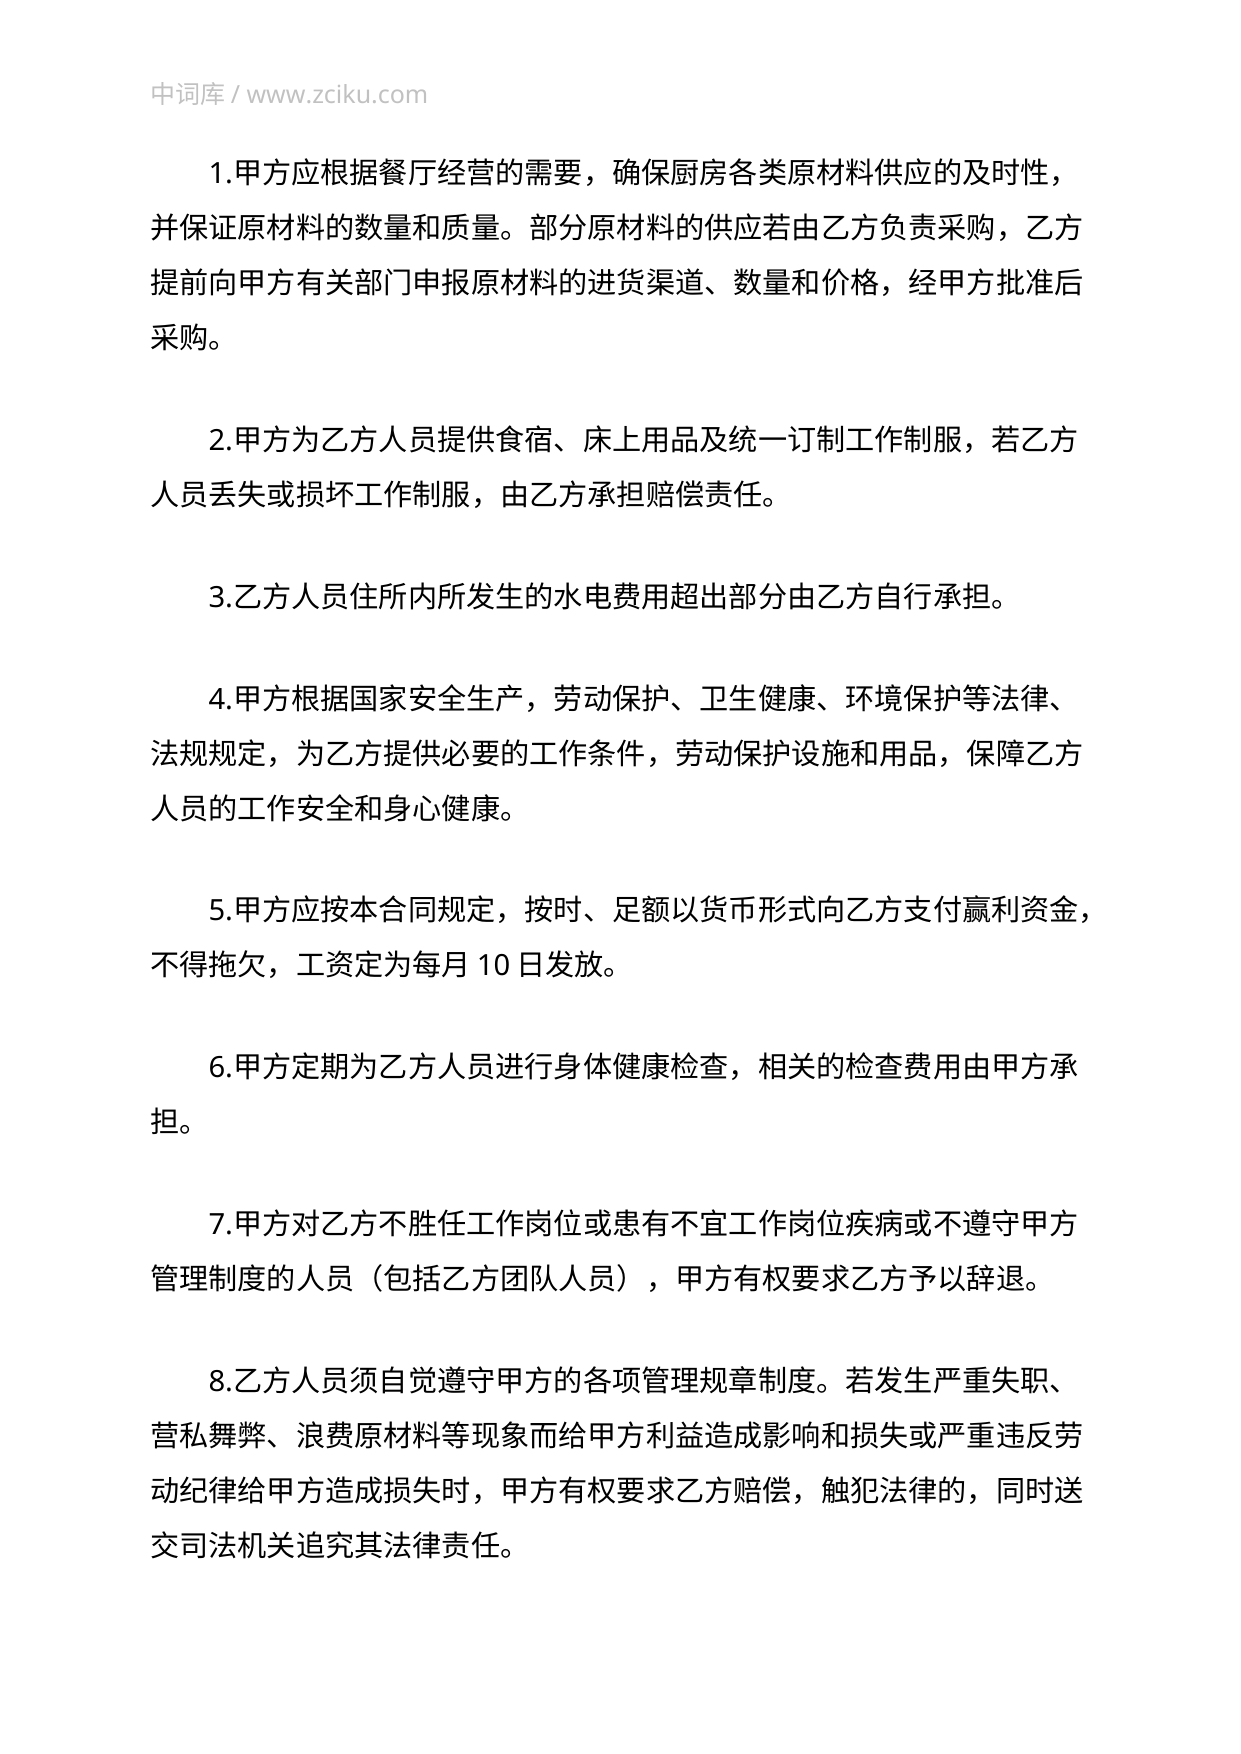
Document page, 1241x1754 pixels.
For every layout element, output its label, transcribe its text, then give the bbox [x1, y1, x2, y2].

text 1.甲方应根据餐厅经营的需要，确保厨房各类原材料供应的及时性，并保证原材料的数量和质量。部分原材料的供应若由乙方负责采购，乙方提前向甲方有关部门申报原材料的进货渠道、数量和价格，经甲方批准后采购。 [150, 150, 1090, 357]
text 6.甲方定期为乙方人员进行身体健康检查，相关的检查费用由甲方承担。 [150, 1044, 1090, 1141]
text 5.甲方应按本合同规定，按时、足额以货币形式向乙方支付赢利资金，不得拖欠，工资定为每月10日发放。 [150, 887, 1090, 984]
text 8.乙方人员须自觉遵守甲方的各项管理规章制度。若发生严重失职、营私舞弊、浪费原材料等现象而给甲方利益造成影响和损失或严重违反劳动纪律给甲方造成损失时，甲方有权要求乙方赔偿，触犯法律的，同时送交司法机关追究其法律责任。 [150, 1357, 1090, 1564]
text 2.甲方为乙方人员提供食宿、床上用品及统一订制工作制服，若乙方人员丢失或损坏工作制服，由乙方承担赔偿责任。 [150, 417, 1090, 514]
text 3.乙方人员住所内所发生的水电费用超出部分由乙方自行承担。 [150, 573, 1090, 616]
text 4.甲方根据国家安全生产，劳动保护、卫生健康、环境保护等法律、法规规定，为乙方提供必要的工作条件，劳动保护设施和用品，保障乙方人员的工作安全和身心健康。 [150, 675, 1090, 827]
text 7.甲方对乙方不胜任工作岗位或患有不宜工作岗位疾病或不遵守甲方管理制度的人员（包括乙方团队人员），甲方有权要求乙方予以辞退。 [150, 1201, 1090, 1298]
